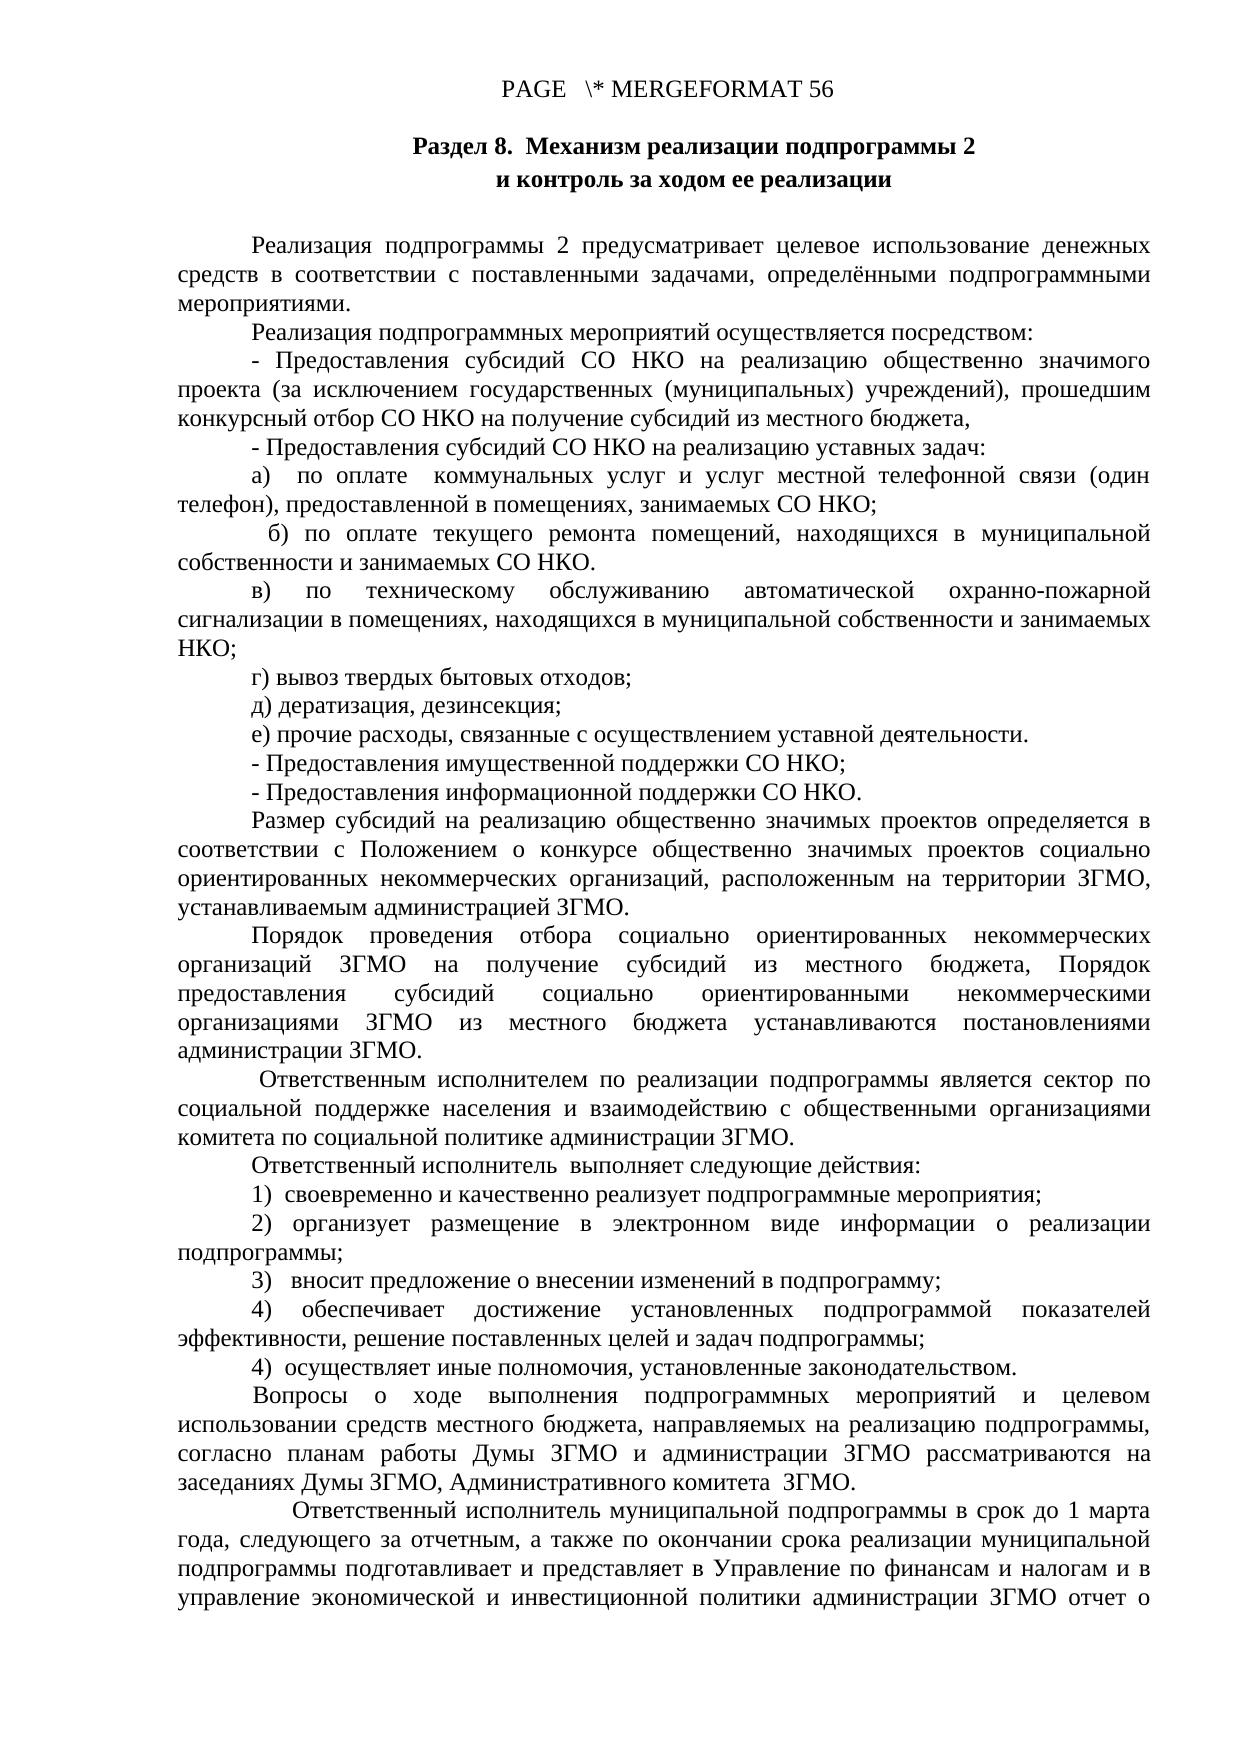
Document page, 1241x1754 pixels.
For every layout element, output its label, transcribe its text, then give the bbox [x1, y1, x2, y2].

text - Предоставления субсидий СО НКО на реализацию уставных задач: [177, 432, 1152, 460]
text е) прочие расходы, связанные с осуществлением уставной деятельности. [177, 719, 1152, 748]
text 4) осуществляет иные полномочия, установленные законодательством. [177, 1352, 1152, 1380]
text - Предоставления информационной поддержки СО НКО. [177, 777, 1152, 805]
text Размер субсидий на реализацию общественно значимых проектов определяется в соответствии с Положением о конкурсе общественно значимых проектов социально ориентированных некоммерческих организаций, расположенным на территории ЗГМО, устанавливаемым администрацией ЗГМО. [177, 805, 1152, 920]
text д) дератизация, дезинсекция; [177, 690, 1152, 719]
text 2) организует размещение в электронном виде информации о реализации подпрограммы; [177, 1208, 1152, 1265]
text Порядок проведения отбора социально ориентированных некоммерческих организаций ЗГМО на получение субсидий из местного бюджета, Порядок предоставления субсидий социально ориентированными некоммерческими организациями ЗГМО из местного бюджета устанавливаются постановлениями администрации ЗГМО. [177, 920, 1152, 1064]
text 4) обеспечивает достижение установленных подпрограммой показателей эффективности, решение поставленных целей и задач подпрограммы; [177, 1294, 1152, 1352]
text - Предоставления имущественной поддержки СО НКО; [177, 748, 1152, 777]
text Раздел 8. Механизм реализации подпрограммы 2 [177, 131, 1152, 160]
text 3) вносит предложение о внесении изменений в подпрограмму; [177, 1265, 1152, 1294]
text и контроль за ходом ее реализации [177, 164, 1152, 193]
text в) по техническому обслуживанию автоматической охранно-пожарной сигнализации в помещениях, находящихся в муниципальной собственности и занимаемых НКО; [177, 575, 1152, 662]
text а) по оплате коммунальных услуг и услуг местной телефонной связи (один телефон), предоставленной в помещениях, занимаемых СО НКО; [177, 460, 1152, 518]
text Вопросы о ходе выполнения подпрограммных мероприятий и целевом использовании средств местного бюджета, направляемых на реализацию подпрограммы, согласно планам работы Думы ЗГМО и администрации ЗГМО рассматриваются на заседаниях Думы ЗГМО, Административного комитета ЗГМО. [177, 1380, 1152, 1495]
text 1) своевременно и качественно реализует подпрограммные мероприятия; [177, 1179, 1152, 1208]
text г) вывоз твердых бытовых отходов; [177, 662, 1152, 690]
text Реализация подпрограммных мероприятий осуществляется посредством: [177, 317, 1152, 345]
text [177, 1495, 1152, 1610]
text Ответственный исполнитель выполняет следующие действия: [177, 1150, 1152, 1179]
text б) по оплате текущего ремонта помещений, находящихся в муниципальной собственности и занимаемых СО НКО. [177, 518, 1152, 575]
text - Предоставления субсидий СО НКО на реализацию общественно значимого проекта (за исключением государственных (муниципальных) учреждений), прошедшим конкурсный отбор СО НКО на получение субсидий из местного бюджета, [177, 345, 1152, 432]
text Реализация подпрограммы 2 предусматривает целевое использование денежных средств в соответствии с поставленными задачами, определёнными подпрограммными мероприятиями. [177, 230, 1152, 317]
text Ответственным исполнителем по реализации подпрограммы является сектор по социальной поддержке населения и взаимодействию с общественными организациями комитета по социальной политике администрации ЗГМО. [177, 1064, 1152, 1150]
